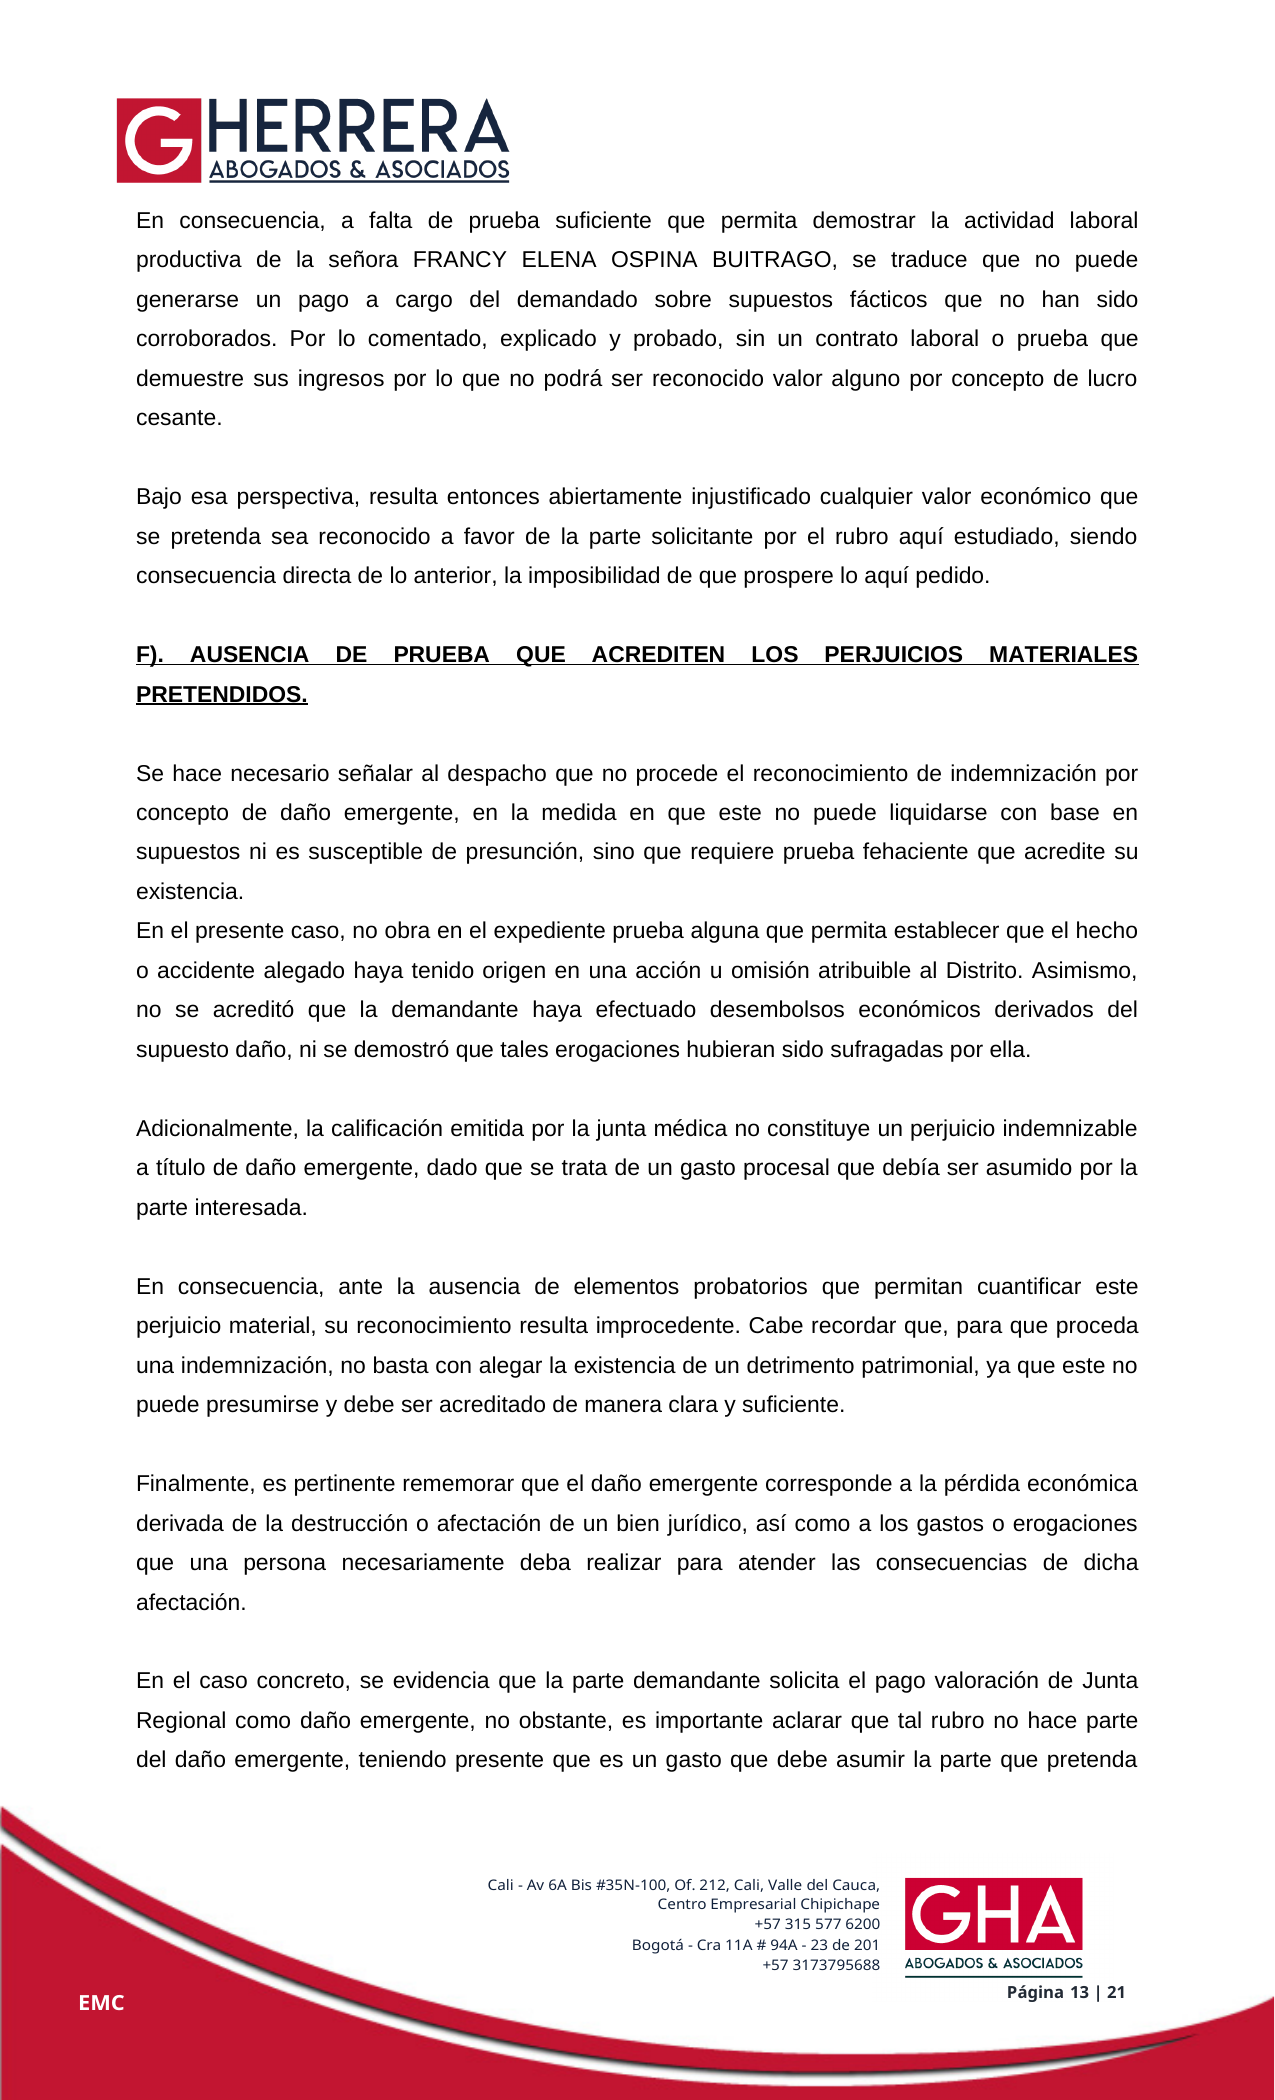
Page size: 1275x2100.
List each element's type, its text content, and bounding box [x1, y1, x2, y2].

text En el presente caso, no obra en el expediente prueba alguna que permita establecer que el hecho o accidente alegado haya tenido origen en una acción u omisión atribuible al Distrito. Asimismo, no se acreditó que la demandante haya efectuado desembolsos económicos derivados del supuesto daño, ni se demostró que tales erogaciones hubieran sido sufragadas por ella. [136, 917, 1139, 1062]
text Finalmente, es pertinente rememorar que el daño emergente corresponde a la pérdida económica derivada de la destrucción o afectación de un bien jurídico, así como a los gastos o erogaciones que una persona necesariamente deba realizar para atender las consecuencias de dicha afectación. [136, 1470, 1139, 1615]
text F). AUSENCIA DE PRUEBA QUE ACREDITEN LOS PERJUICIOS MATERIALES PRETENDIDOS. [136, 641, 1139, 664]
text En consecuencia, a falta de prueba suficiente que permita demostrar la actividad laboral productiva de la señora FRANCY ELENA OSPINA BUITRAGO, se traduce que no puede generarse un pago a cargo del demandado sobre supuestos fácticos que no han sido corroborados. Por lo comentado, explicado y probado, sin un contrato laboral o prueba que demuestre sus ingresos por lo que no podrá ser reconocido valor alguno por concepto de lucro cesante. [136, 207, 1139, 431]
text Adicionalmente, la calificación emitida por la junta médica no constituye un perjuicio indemnizable a título de daño emergente, dado que se trata de un gasto procesal que debía ser asumido por la parte interesada. [136, 1115, 1139, 1220]
text Bajo esa perspectiva, resulta entonces abiertamente injustificado cualquier valor económico que se pretenda sea reconocido a favor de la parte solicitante por el rubro aquí estudiado, siendo consecuencia directa de lo anterior, la imposibilidad de que prospere lo aquí pedido. [136, 483, 1139, 588]
text En consecuencia, ante la ausencia de elementos probatorios que permitan cuantificar este perjuicio material, su reconocimiento resulta improcedente. Cabe recordar que, para que proceda una indemnización, no basta con alegar la existencia de un detrimento patrimonial, ya que este no puede presumirse y debe ser acreditado de manera clara y suficiente. [136, 1273, 1139, 1417]
picture [0, 1793, 1275, 2100]
text F). AUSENCIA DE PRUEBA QUE ACREDITEN LOS PERJUICIOS MATERIALES PRETENDIDOS. [136, 665, 1139, 707]
text Se hace necesario señalar al despacho que no procede el reconocimiento de indemnización por concepto de daño emergente, en la medida en que este no puede liquidarse con base en supuestos ni es susceptible de presunción, sino que requiere prueba fehaciente que acredite su existencia. [136, 759, 1139, 904]
picture [96, 75, 529, 206]
